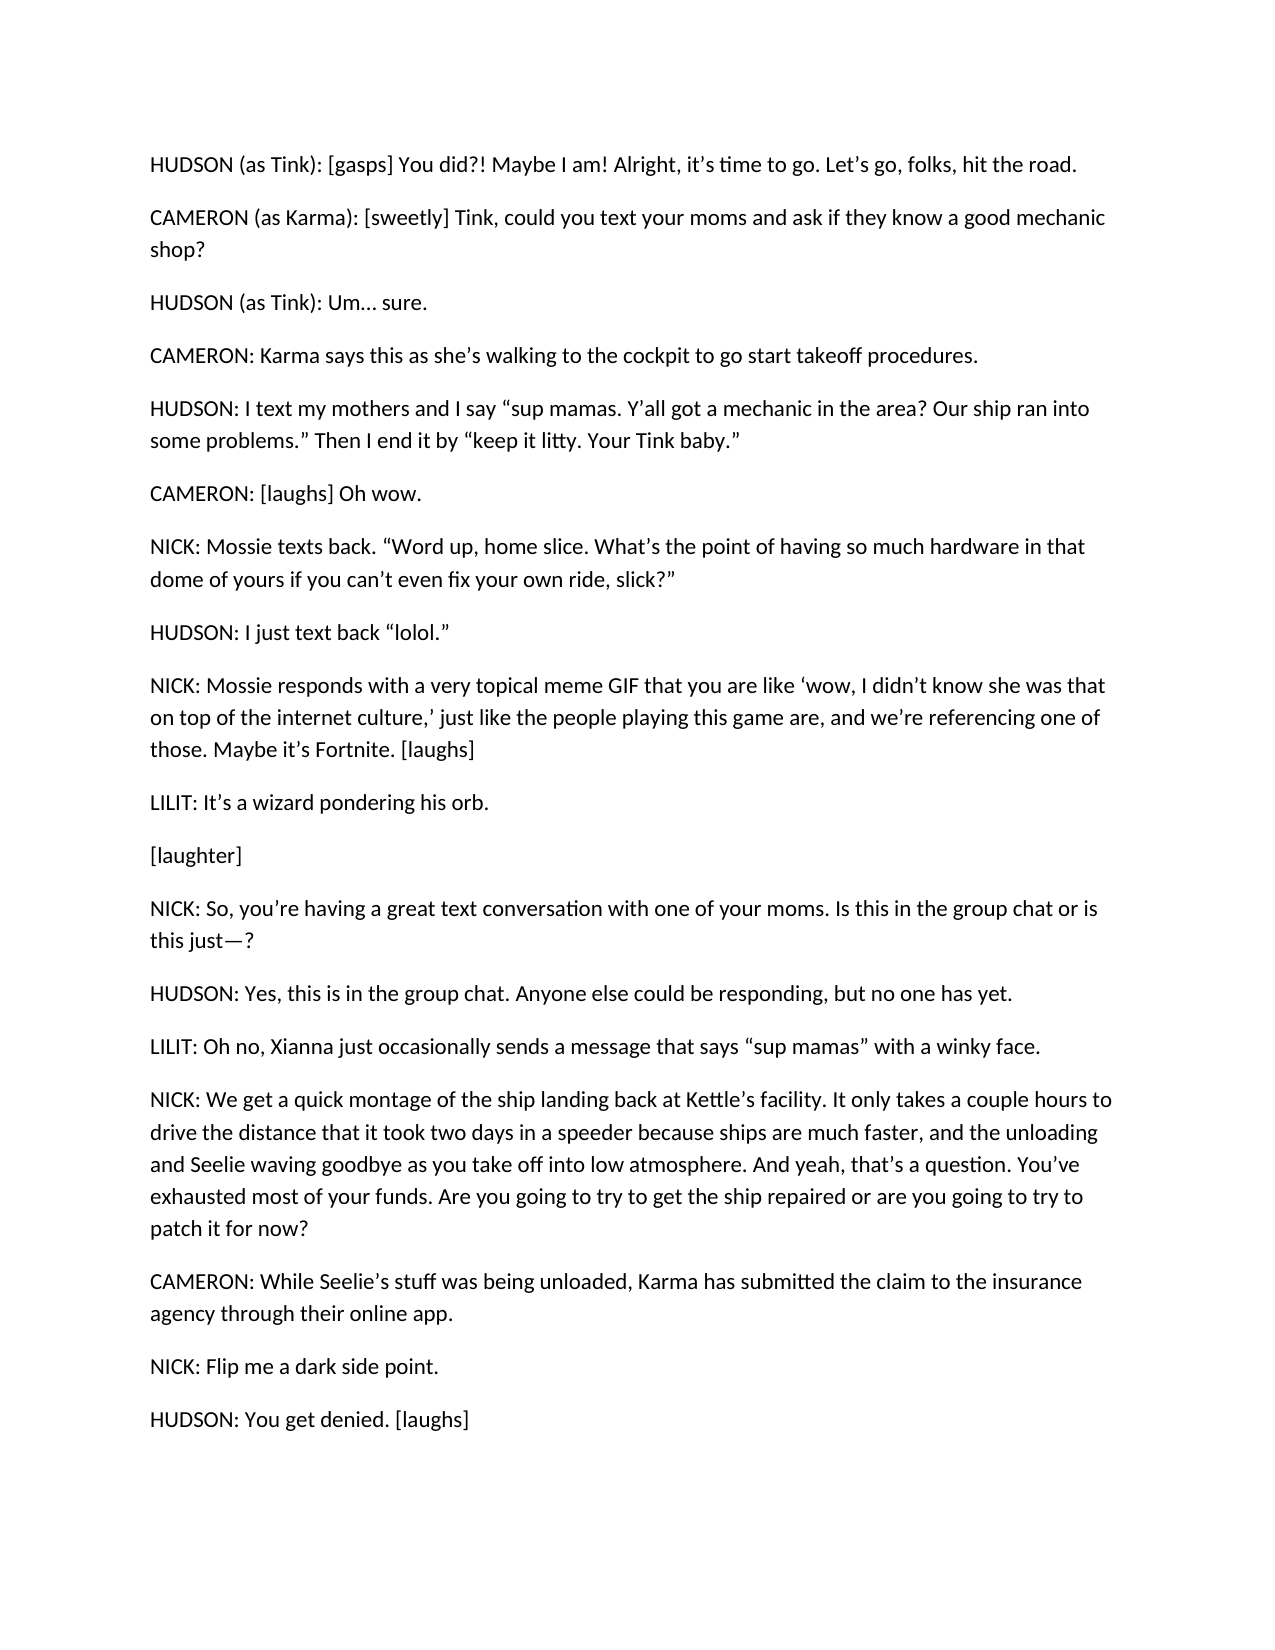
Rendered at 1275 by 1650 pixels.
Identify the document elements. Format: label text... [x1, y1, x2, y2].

text [laughter] [150, 841, 1125, 869]
text HUDSON: Yes, this is in the group chat. Anyone else could be responding, but no one has yet. [150, 979, 1125, 1007]
text HUDSON: I text my mothers and I say “sup mamas. Y’all got a mechanic in the area? Our ship ran into some problems.” Then I end it by “keep it litty. Your Tink baby.” [150, 394, 1125, 454]
text CAMERON: While Seelie’s stuff was being unloaded, Karma has submitted the claim to the insurance agency through their online app. [150, 1267, 1125, 1327]
text CAMERON: Karma says this as she’s walking to the cockpit to go start takeoff procedures. [150, 341, 1125, 369]
text NICK: Mossie responds with a very topical meme GIF that you are like ‘wow, I didn’t know she was that on top of the internet culture,’ just like the people playing this game are, and we’re referencing one of those. Maybe it’s Fortnite. [laughs] [150, 671, 1125, 763]
text HUDSON (as Tink): Um… sure. [150, 288, 1125, 316]
text CAMERON (as Karma): [sweetly] Tink, could you text your moms and ask if they know a good mechanic shop? [150, 203, 1125, 263]
text CAMERON: [laughs] Oh wow. [150, 479, 1125, 507]
text NICK: So, you’re having a great text conversation with one of your moms. Is this in the group chat or is this just—? [150, 894, 1125, 954]
text HUDSON (as Tink): [gasps] You did?! Maybe I am! Alright, it’s time to go. Let’s go, folks, hit the road. [150, 150, 1125, 178]
text HUDSON: I just text back “lolol.” [150, 618, 1125, 646]
text NICK: Mossie texts back. “Word up, home slice. What’s the point of having so much hardware in that dome of yours if you can’t even fix your own ride, slick?” [150, 532, 1125, 593]
text LILIT: Oh no, Xianna just occasionally sends a message that says “sup mamas” with a winky face. [150, 1032, 1125, 1060]
text NICK: We get a quick montage of the ship landing back at Kettle’s facility. It only takes a couple hours to drive the distance that it took two days in a speeder because ships are much faster, and the unloading and Seelie waving goodbye as you take off into low atmosphere. And yeah, that’s a question. You’ve exhausted most of your funds. Are you going to try to get the ship repaired or are you going to try to patch it for now? [150, 1085, 1125, 1242]
text NICK: Flip me a dark side point. [150, 1352, 1125, 1380]
text LILIT: It’s a wizard pondering his orb. [150, 788, 1125, 816]
text HUDSON: You get denied. [laughs] [150, 1405, 1125, 1433]
